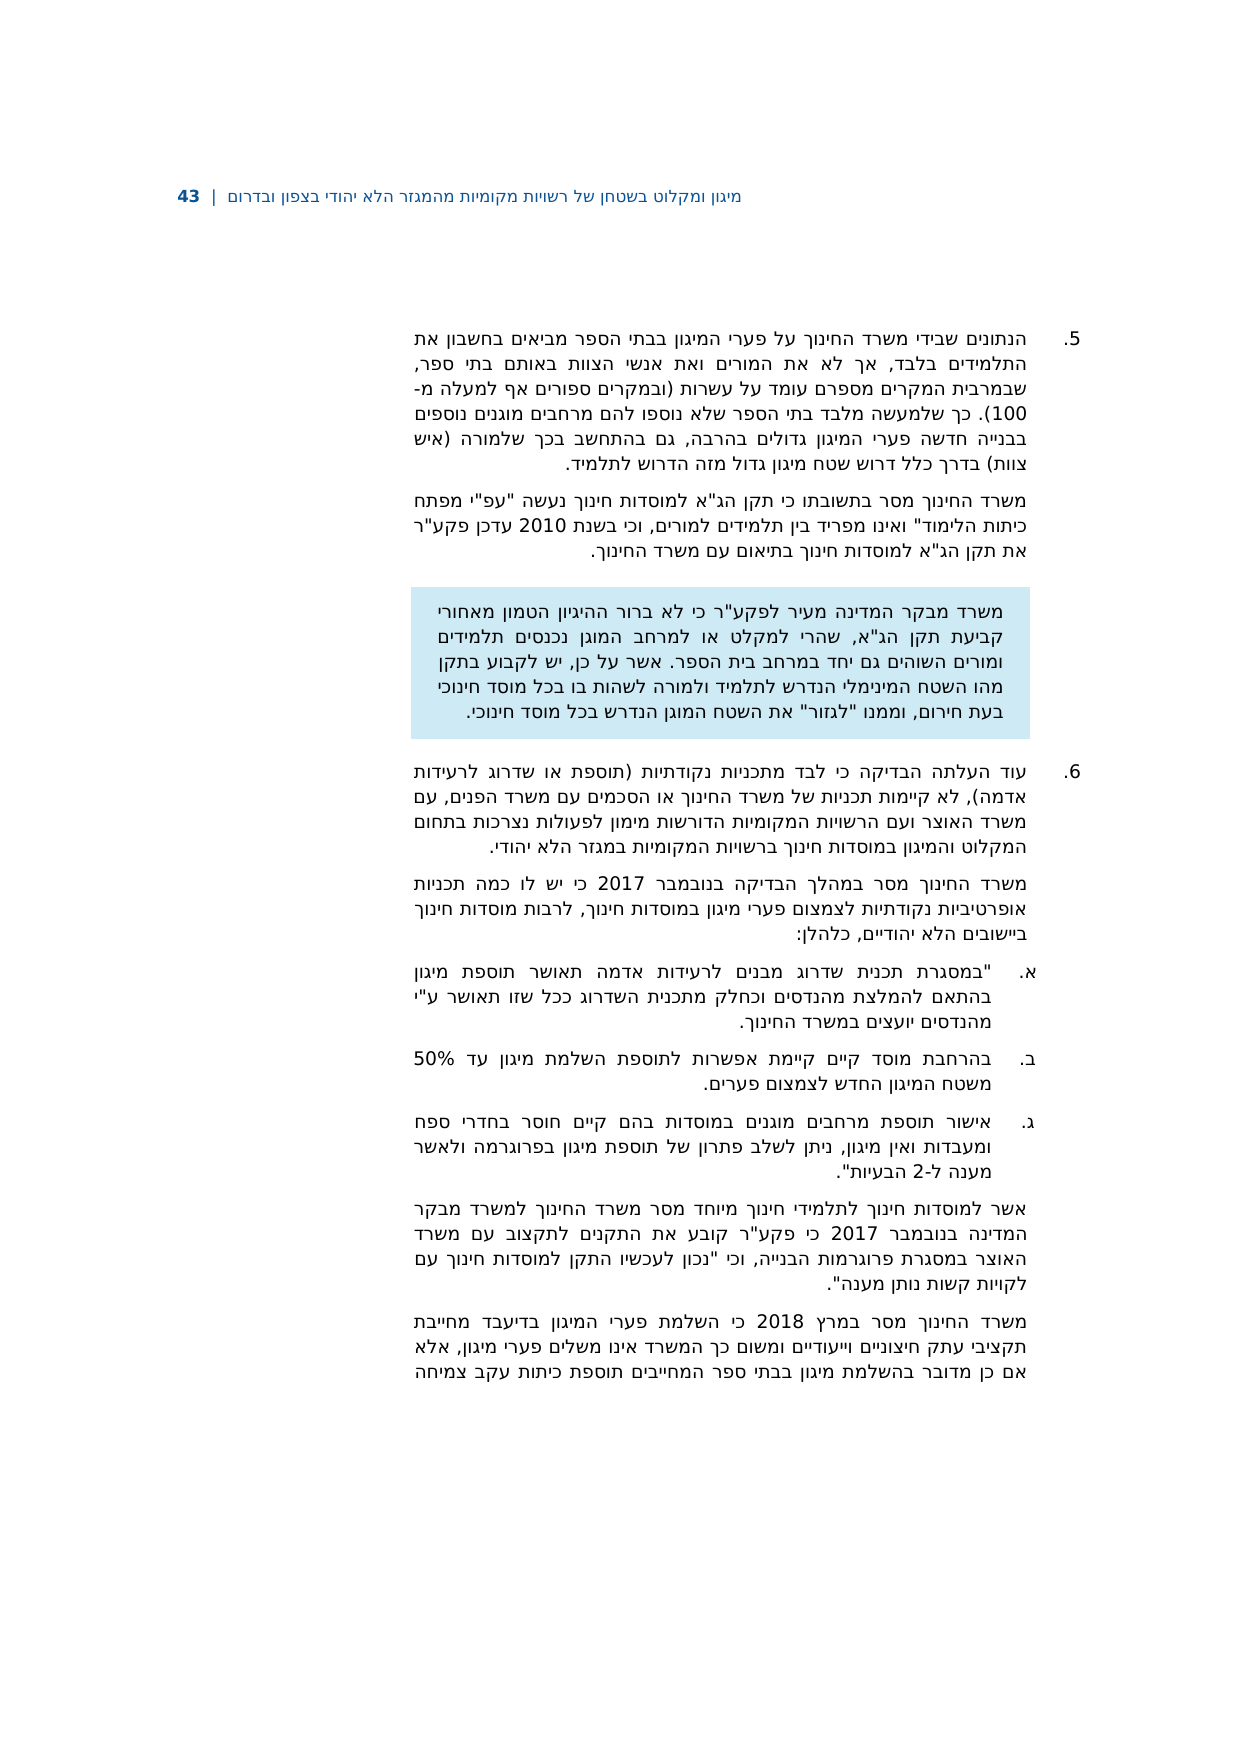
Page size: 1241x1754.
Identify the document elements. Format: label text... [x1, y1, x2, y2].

text אשר למוסדות חינוך לתלמידי חינוך מיוחד מסר משרד החינוך למשרד מבקר המדינה בנובמבר 2017 כי פקע"ר קובע את התקנים לתקצוב עם משרד האוצר במסגרת פרוגרמות הבנייה, וכי "נכון לעכשיו התקן למוסדות חינוך עם לקויות קשות נותן מענה". [413, 1196, 1028, 1296]
list הנתונים שבידי משרד החינוך על פערי המיגון בבתי הספר מביאים בחשבון את התלמידים בלבד, אך לא את המורים ואת אנשי הצוות באותם בתי ספר, שבמרבית המקרים מספרם עומד על עשרות (ובמקרים ספורים אף למעלה מ-100). כך שלמעשה מלבד בתי הספר שלא נוספו להם מרחבים מוגנים נוספים בבנייה חדשה פערי המיגון גדולים בהרבה, גם בהתחשב בכך שלמורה (איש צוות) בדרך כלל דרוש שטח מיגון גדול מזה הדרוש לתלמיד. [413, 325, 1063, 475]
list "במסגרת תכנית שדרוג מבנים לרעידות אדמה תאושר תוספת מיגון בהתאם להמלצת מהנדסים וכחלק מתכנית השדרוג ככל שזו תאושר ע"י מהנדסים יועצים במשרד החינוך. [413, 958, 1028, 1033]
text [413, 1308, 1028, 1383]
list עוד העלתה הבדיקה כי לבד מתכניות נקודתיות (תוספת או שדרוג לרעידות אדמה), לא קיימות תכניות של משרד החינוך או הסכמים עם משרד הפנים, עם משרד האוצר ועם הרשויות המקומיות הדורשות מימון לפעולות נצרכות בתחום המקלוט והמיגון במוסדות חינוך ברשויות המקומיות במגזר הלא יהודי. [413, 758, 1063, 858]
text משרד החינוך מסר בתשובתו כי תקן הג"א למוסדות חינוך נעשה "עפ"י מפתח כיתות הלימוד" ואינו מפריד בין תלמידים למורים, וכי בשנת 2010 עדכן פקע"ר את תקן הג"א למוסדות חינוך בתיאום עם משרד החינוך. [413, 487, 1028, 562]
list בהרחבת מוסד קיים קיימת אפשרות לתוספת השלמת מיגון עד 50% משטח המיגון החדש לצמצום פערים. [413, 1046, 1028, 1096]
list אישור תוספת מרחבים מוגנים במוסדות בהם קיים חוסר בחדרי ספח ומעבדות ואין מיגון, ניתן לשלב פתרון של תוספת מיגון בפרוגרמה ולאשר מענה ל-2 הבעיות". [413, 1108, 1028, 1183]
text משרד החינוך מסר במהלך הבדיקה בנובמבר 2017 כי יש לו כמה תכניות אופרטיביות נקודתיות לצמצום פערי מיגון במוסדות חינוך, לרבות מוסדות חינוך ביישובים הלא יהודיים, כלהלן: [413, 871, 1028, 946]
text משרד מבקר המדינה מעיר לפקע"ר כי לא ברור ההיגיון הטמון מאחורי קביעת תקן הג"א, שהרי למקלט או למרחב המוגן נכנסים תלמידים ומורים השוהים גם יחד במרחב בית הספר. אשר על כן, יש לקבוע בתקן מהו השטח המינימלי הנדרש לתלמיד ולמורה לשהות בו בכל מוסד חינוכי בעת חירום, וממנו "לגזור" את השטח המוגן הנדרש בכל מוסד חינוכי. [414, 591, 1027, 736]
